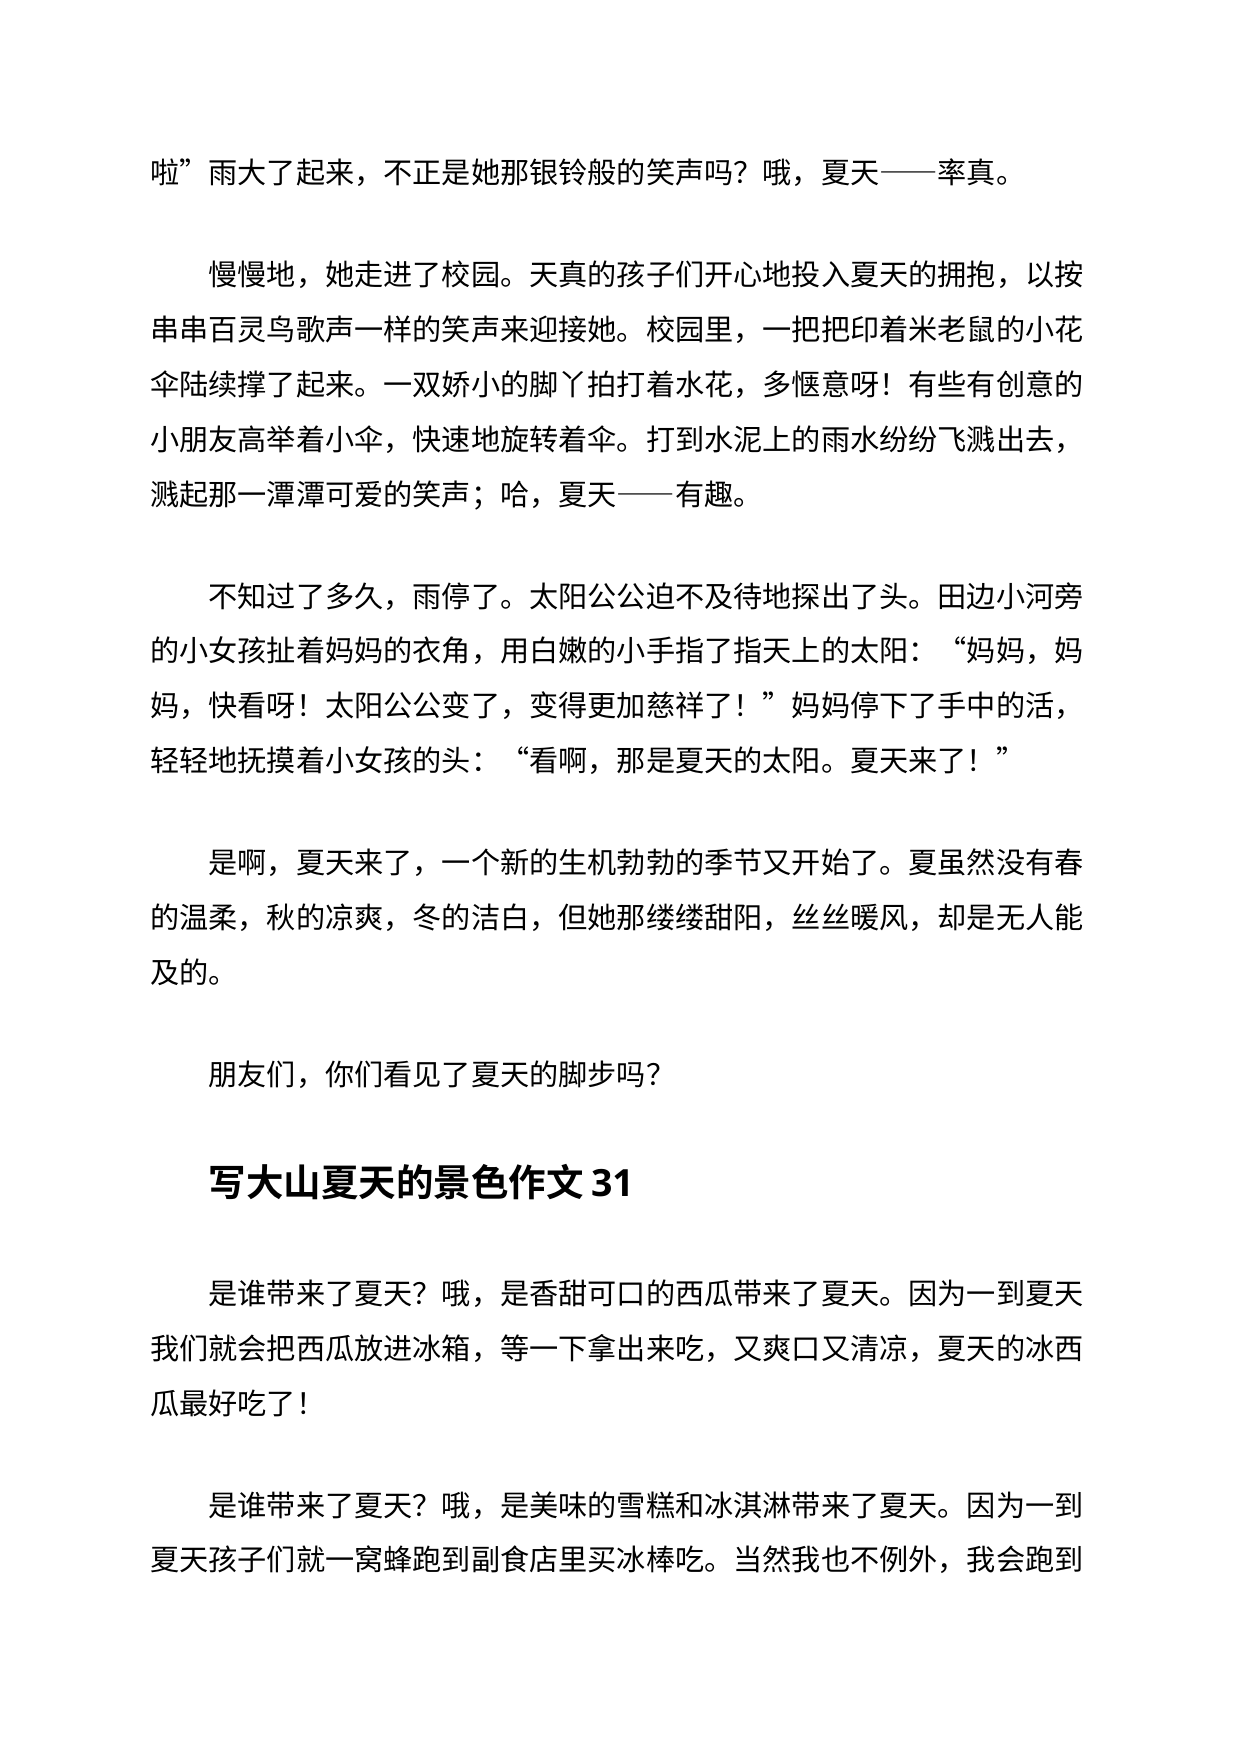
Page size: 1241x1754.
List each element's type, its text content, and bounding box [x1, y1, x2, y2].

text 不知过了多久，雨停了。太阳公公迫不及待地探出了头。田边小河旁的小女孩扯着妈妈的衣角，用白嫩的小手指了指天上的太阳：“妈妈，妈妈，快看呀！太阳公公变了，变得更加慈祥了！”妈妈停下了手中的活，轻轻地抚摸着小女孩的头：“看啊，那是夏天的太阳。夏天来了！” [150, 573, 1090, 780]
text 慢慢地，她走进了校园。天真的孩子们开心地投入夏天的拥抱，以按串串百灵鸟歌声一样的笑声来迎接她。校园里，一把把印着米老鼠的小花伞陆续撑了起来。一双娇小的脚丫拍打着水花，多惬意呀！有些有创意的小朋友高举着小伞，快速地旋转着伞。打到水泥上的雨水纷纷飞溅出去，溅起那一潭潭可爱的笑声；哈，夏天——有趣。 [150, 252, 1090, 514]
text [150, 150, 1090, 192]
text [150, 1482, 1090, 1579]
text 朋友们，你们看见了夏天的脚步吗？ [150, 1051, 1090, 1093]
text 是谁带来了夏天？哦，是香甜可口的西瓜带来了夏天。因为一到夏天我们就会把西瓜放进冰箱，等一下拿出来吃，又爽口又清凉，夏天的冰西瓜最好吃了！ [150, 1271, 1090, 1423]
text 写大山夏天的景色作文31 [150, 1153, 1090, 1207]
text 是啊，夏天来了，一个新的生机勃勃的季节又开始了。夏虽然没有春的温柔，秋的凉爽，冬的洁白，但她那缕缕甜阳，丝丝暖风，却是无人能及的。 [150, 839, 1090, 992]
